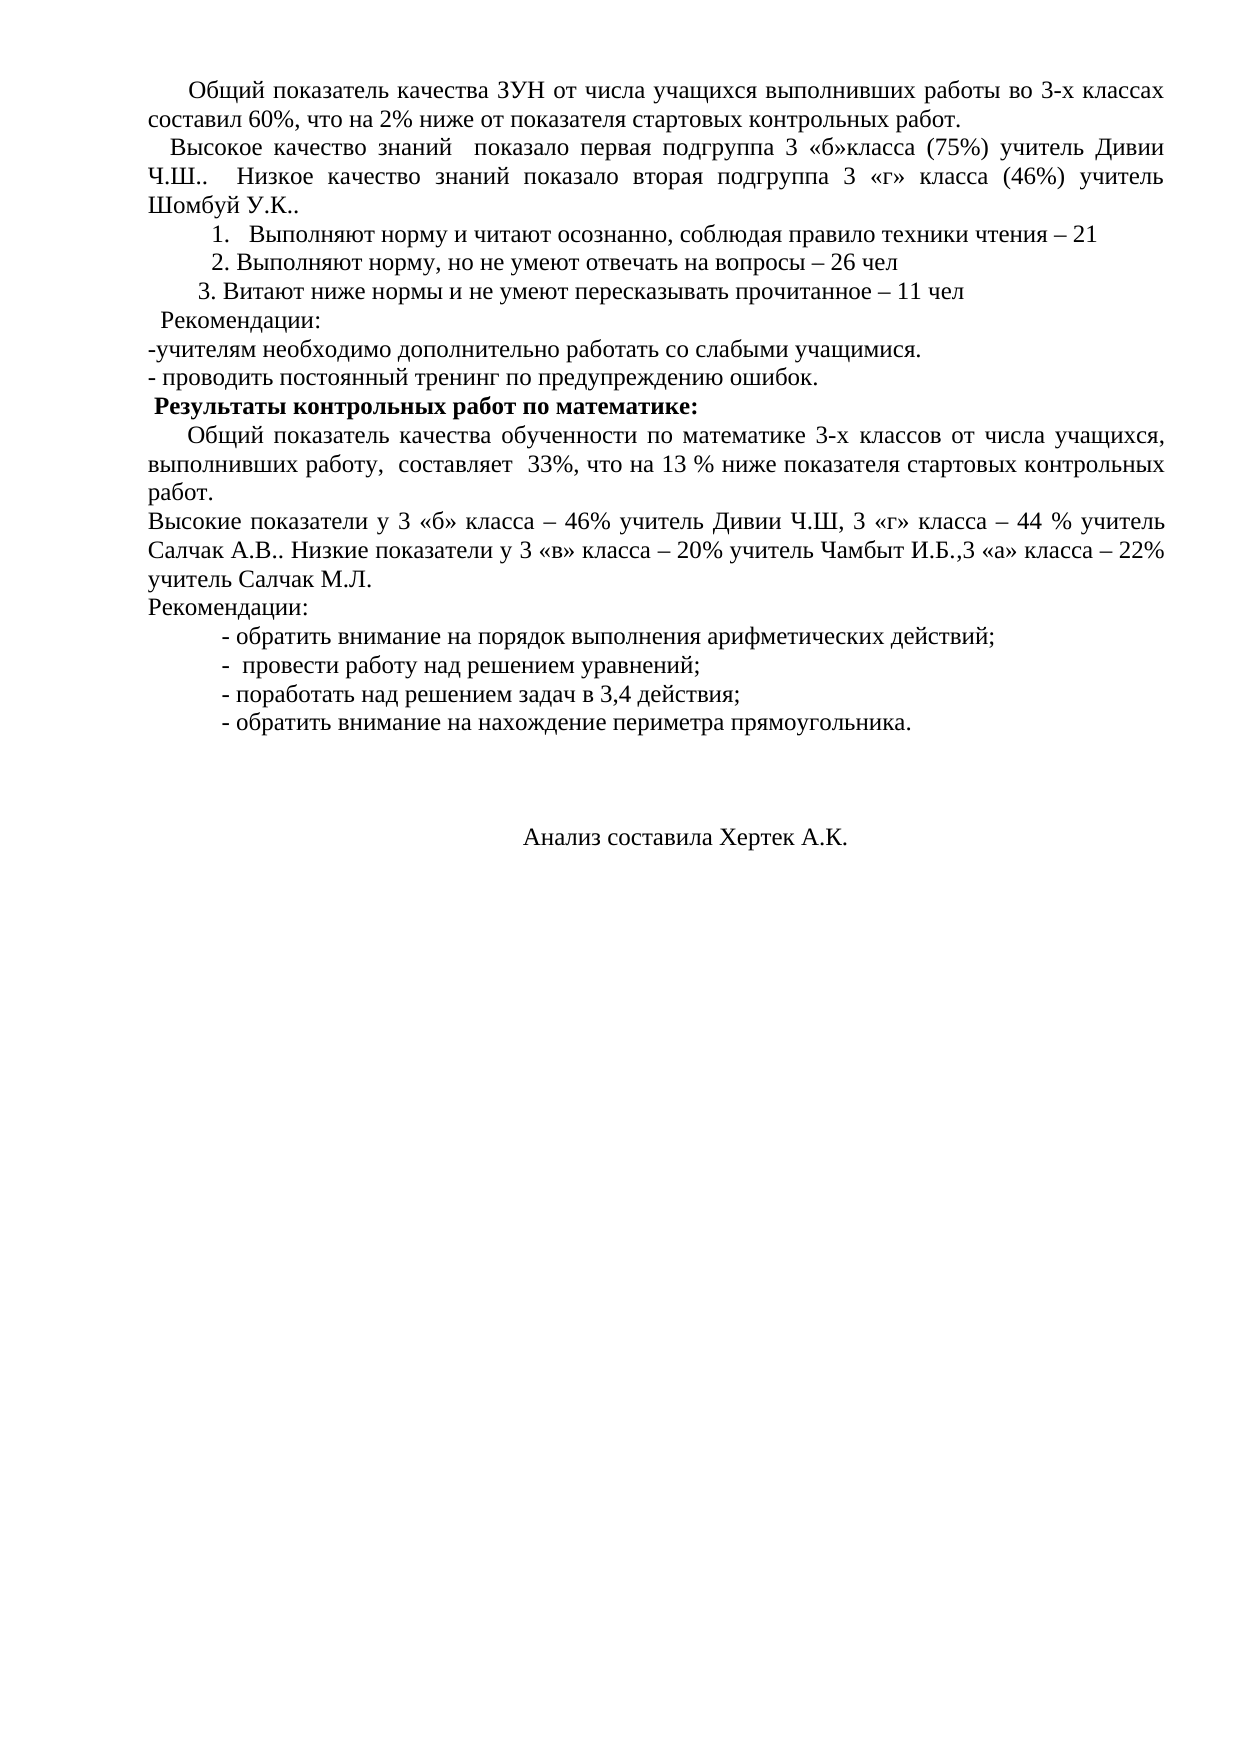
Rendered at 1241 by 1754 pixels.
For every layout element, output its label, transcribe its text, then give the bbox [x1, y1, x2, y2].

text Результаты контрольных работ по математике: [148, 391, 1165, 420]
text -учителям необходимо дополнительно работать со слабыми учащимися. [148, 334, 1165, 362]
text Общий показатель качества обученности по математике 3-х классов от числа учащихся, выполнивших работу, составляет 33%, что на 13 % ниже показателя стартовых контрольных работ. [148, 420, 1165, 506]
text 2. Выполняют норму, но не умеют отвечать на вопросы – 26 чел [211, 247, 1165, 276]
text Рекомендации: [148, 592, 1165, 621]
text - обратить внимание на порядок выполнения арифметических действий; [148, 621, 1165, 650]
text Высокие показатели у 3 «б» класса – 46% учитель Дивии Ч.Ш, 3 «г» класса – 44 % учитель Салчак А.В.. Низкие показатели у 3 «в» класса – 20% учитель Чамбыт И.Б.,3 «а» класса – 22% учитель Салчак М.Л. [148, 506, 1165, 592]
text - обратить внимание на нахождение периметра прямоугольника. [148, 707, 1165, 736]
text - проводить постоянный тренинг по предупреждению ошибок. [148, 362, 1165, 391]
text - поработать над решением задач в 3,4 действия; [148, 679, 1165, 707]
text Анализ составила Хертек А.К. [148, 822, 1165, 851]
list Выполняют норму и читают осознанно, соблюдая правило техники чтения – 21 [211, 219, 1165, 247]
text Рекомендации: [148, 305, 1165, 334]
text Высокое качество знаний показало первая подгруппа 3 «б»класса (75%) учитель Дивии Ч.Ш.. Низкое качество знаний показало вторая подгруппа 3 «г» класса (46%) учитель Шомбуй У.К.. [148, 132, 1165, 219]
text 3. Витают ниже нормы и не умеют пересказывать прочитанное – 11 чел [148, 276, 1165, 305]
text - провести работу над решением уравнений; [148, 650, 1165, 679]
text Общий показатель качества ЗУН от числа учащихся выполнивших работы во 3-х классах составил 60%, что на 2% ниже от показателя стартовых контрольных работ. [148, 75, 1165, 132]
